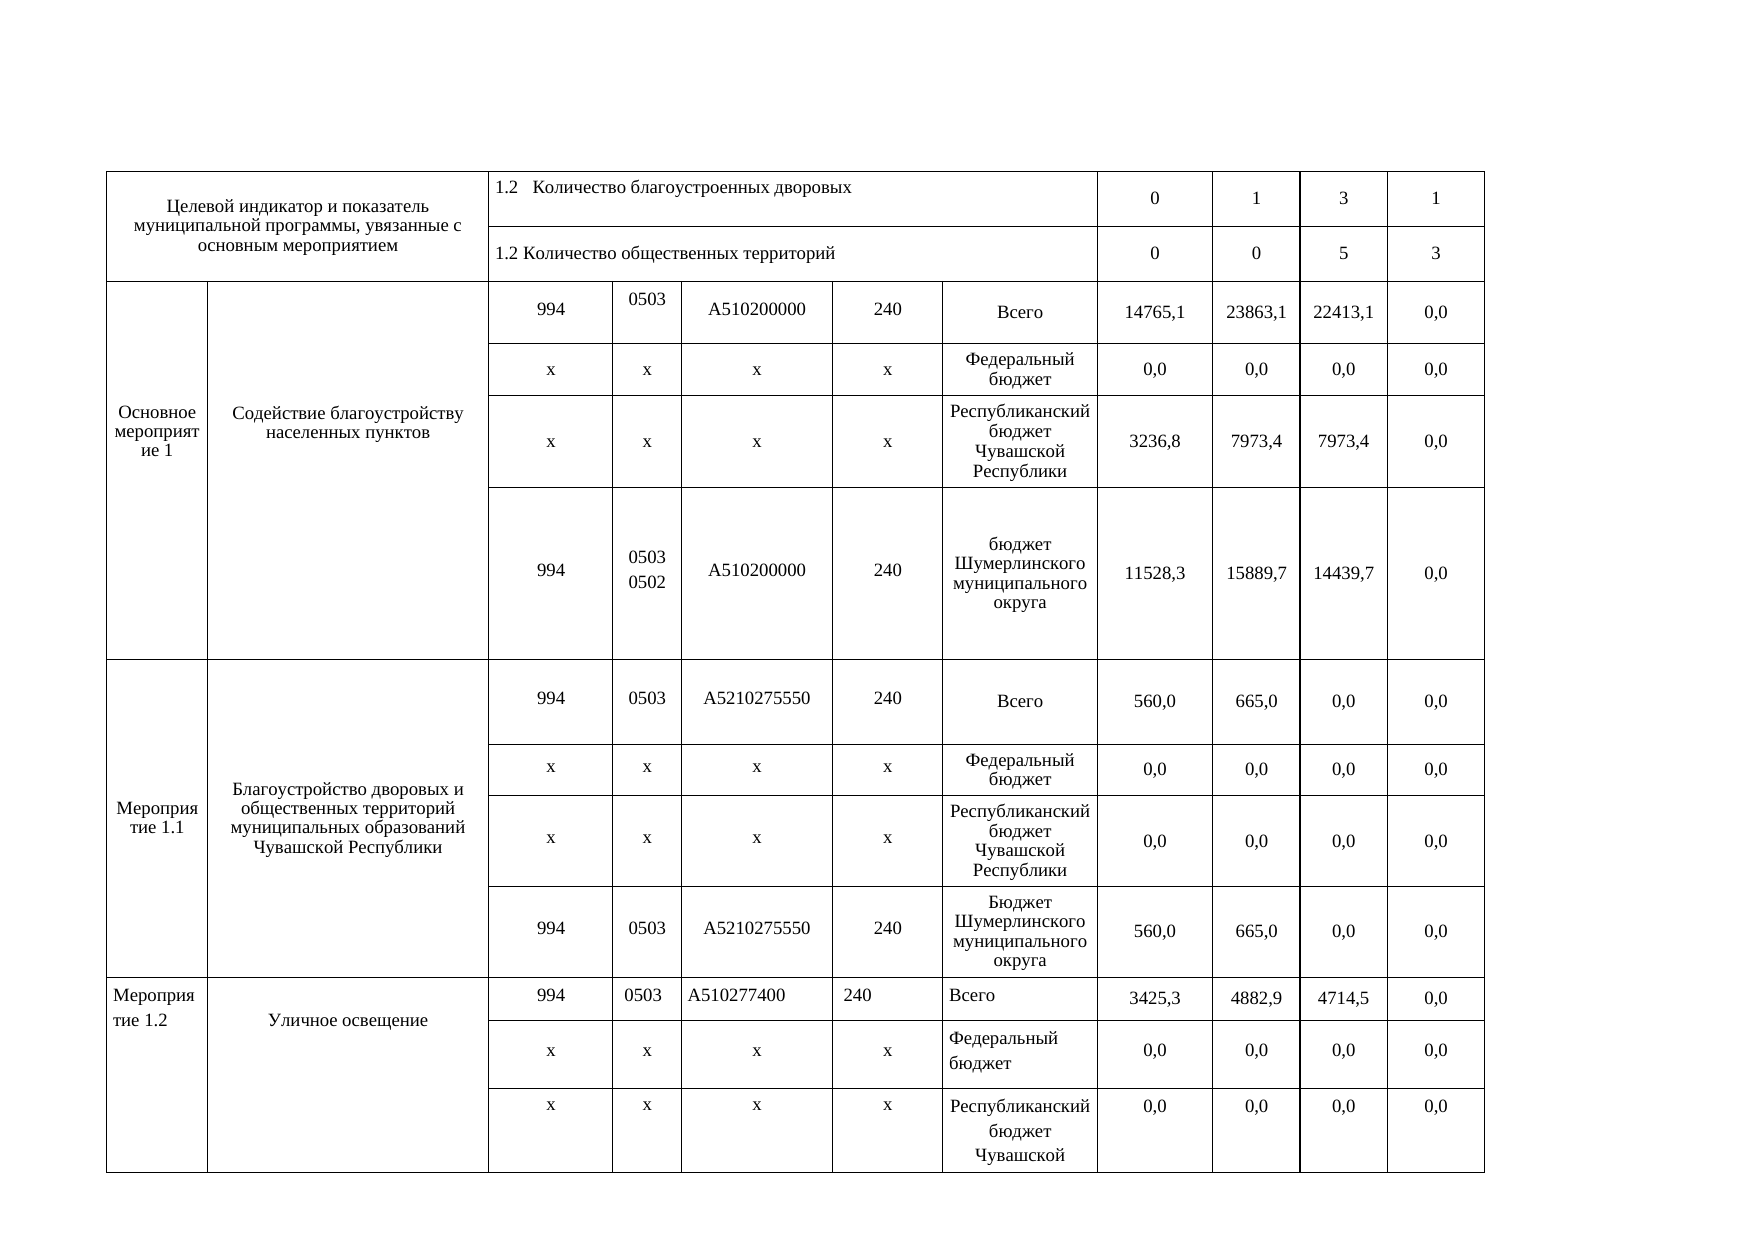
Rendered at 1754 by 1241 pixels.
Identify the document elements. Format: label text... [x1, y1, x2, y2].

table_cell 3236,8 [1098, 396, 1212, 487]
table_cell х [613, 344, 681, 395]
table_cell 0,0 [1213, 796, 1299, 886]
table_cell 0,0 [1098, 1089, 1212, 1172]
table_cell 994 [489, 887, 612, 977]
table_cell 3 [1388, 227, 1484, 281]
table_cell 0,0 [1388, 396, 1484, 487]
table_cell Федеральный бюджет [943, 344, 1097, 395]
table_cell бюджет Шумерлинского муниципального округа [943, 488, 1097, 659]
table_cell х [833, 1089, 942, 1172]
table_cell Мероприятие 1.2 [107, 978, 207, 1172]
table_cell 0 [1098, 172, 1212, 226]
table_cell 7973,4 [1301, 396, 1387, 487]
table_cell 0503 [613, 978, 681, 1020]
table_cell 0,0 [1388, 282, 1484, 343]
table_cell х [682, 796, 832, 886]
table_cell х [682, 396, 832, 487]
table_cell Количество благоустроенных дворовых [489, 172, 1097, 226]
table_cell 0503 0502 [613, 488, 681, 659]
table_cell А510277400 [682, 978, 832, 1020]
table_cell 0,0 [1098, 1021, 1212, 1088]
table_cell х [613, 796, 681, 886]
table_cell х [613, 1089, 681, 1172]
table_cell 0,0 [1098, 745, 1212, 795]
table_cell 0,0 [1213, 1021, 1299, 1088]
table_cell 5 [1301, 227, 1387, 281]
table_cell Содействие благоустройству населенных пунктов [208, 282, 488, 659]
table_cell Республиканский бюджет Чувашской Республики [943, 396, 1097, 487]
table_cell 0,0 [1301, 887, 1387, 977]
table_cell Федеральный бюджет [943, 1021, 1097, 1088]
table_cell 1.2 Количество общественных территорий [489, 227, 1097, 281]
table_cell 0,0 [1388, 978, 1484, 1020]
table_cell 0,0 [1388, 1021, 1484, 1088]
table_cell х [489, 396, 612, 487]
table_cell х [833, 344, 942, 395]
table_cell 0,0 [1388, 1089, 1484, 1172]
table_cell Целевой индикатор и показатель муниципальной программы, увязанные с основным мероприятием [107, 172, 488, 281]
table_cell 0,0 [1213, 745, 1299, 795]
table_cell 0,0 [1301, 344, 1387, 395]
table_cell х [682, 1089, 832, 1172]
table_cell х [489, 745, 612, 795]
table_cell х [682, 745, 832, 795]
table_cell 240 [833, 282, 942, 343]
table_cell х [489, 1021, 612, 1088]
table_cell 0,0 [1388, 488, 1484, 659]
table_cell Федеральный бюджет [943, 745, 1097, 795]
table_cell 0,0 [1301, 1021, 1387, 1088]
table_cell х [489, 796, 612, 886]
table_cell 0,0 [1388, 796, 1484, 886]
table_cell А5210275550 [682, 660, 832, 744]
table_cell 14439,7 [1301, 488, 1387, 659]
table_cell х [682, 344, 832, 395]
table_cell х [833, 1021, 942, 1088]
table_cell А5210275550 [682, 887, 832, 977]
table_cell 23863,1 [1213, 282, 1299, 343]
table_cell 0,0 [1098, 344, 1212, 395]
table_cell 0,0 [1301, 796, 1387, 886]
table_cell 11528,3 [1098, 488, 1212, 659]
table_cell 240 [833, 488, 942, 659]
table_cell Мероприятие 1.1 [107, 660, 207, 977]
table_cell 0,0 [1213, 344, 1299, 395]
table_cell А510200000 [682, 282, 832, 343]
table_cell 0,0 [1098, 796, 1212, 886]
table_cell 0,0 [1301, 1089, 1387, 1172]
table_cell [943, 1089, 1097, 1172]
table_cell 560,0 [1098, 887, 1212, 977]
table_cell х [489, 344, 612, 395]
table_cell 4714,5 [1301, 978, 1387, 1020]
table_cell 0,0 [1388, 745, 1484, 795]
table_cell 0503 [613, 887, 681, 977]
table_cell 0,0 [1301, 745, 1387, 795]
table_cell Бюджет Шумерлинского муниципального округа [943, 887, 1097, 977]
table_cell 3425,3 [1098, 978, 1212, 1020]
table_cell 0,0 [1388, 887, 1484, 977]
table_cell 240 [833, 660, 942, 744]
table_cell 14765,1 [1098, 282, 1212, 343]
table_cell Благоустройство дворовых и общественных территорий муниципальных образований Чувашской Республики [208, 660, 488, 977]
table_cell 994 [489, 660, 612, 744]
table_cell 560,0 [1098, 660, 1212, 744]
table_cell Всего [943, 660, 1097, 744]
table_cell А510200000 [682, 488, 832, 659]
table_cell 0503 [613, 282, 681, 343]
table_cell 0,0 [1213, 1089, 1299, 1172]
table_cell 1 [1213, 172, 1299, 226]
table_cell х [489, 1089, 612, 1172]
table_cell Уличное освещение [208, 978, 488, 1172]
table_cell 0 [1213, 227, 1299, 281]
table_cell 240 [833, 978, 942, 1020]
table_cell х [833, 745, 942, 795]
table_cell х [833, 396, 942, 487]
table_cell Всего [943, 978, 1097, 1020]
table_cell Всего [943, 282, 1097, 343]
table_cell 240 [833, 887, 942, 977]
table_cell 665,0 [1213, 887, 1299, 977]
table_cell 0,0 [1388, 344, 1484, 395]
table_cell 0,0 [1301, 660, 1387, 744]
table_cell Основное мероприятие 1 [107, 282, 207, 659]
table_cell 0 [1098, 227, 1212, 281]
table_cell х [613, 1021, 681, 1088]
table_cell 4882,9 [1213, 978, 1299, 1020]
table_cell 0503 [613, 660, 681, 744]
table_cell 994 [489, 488, 612, 659]
table_cell х [613, 396, 681, 487]
table_cell х [682, 1021, 832, 1088]
table_cell 994 [489, 978, 612, 1020]
table_cell 1 [1388, 172, 1484, 226]
table_cell 994 [489, 282, 612, 343]
table_cell Республиканский бюджет Чувашской Республики [943, 796, 1097, 886]
table_cell х [833, 796, 942, 886]
table_cell 15889,7 [1213, 488, 1299, 659]
table_cell 665,0 [1213, 660, 1299, 744]
table_cell 22413,1 [1301, 282, 1387, 343]
table_cell 7973,4 [1213, 396, 1299, 487]
table_cell 3 [1301, 172, 1387, 226]
table_cell 0,0 [1388, 660, 1484, 744]
table_cell х [613, 745, 681, 795]
